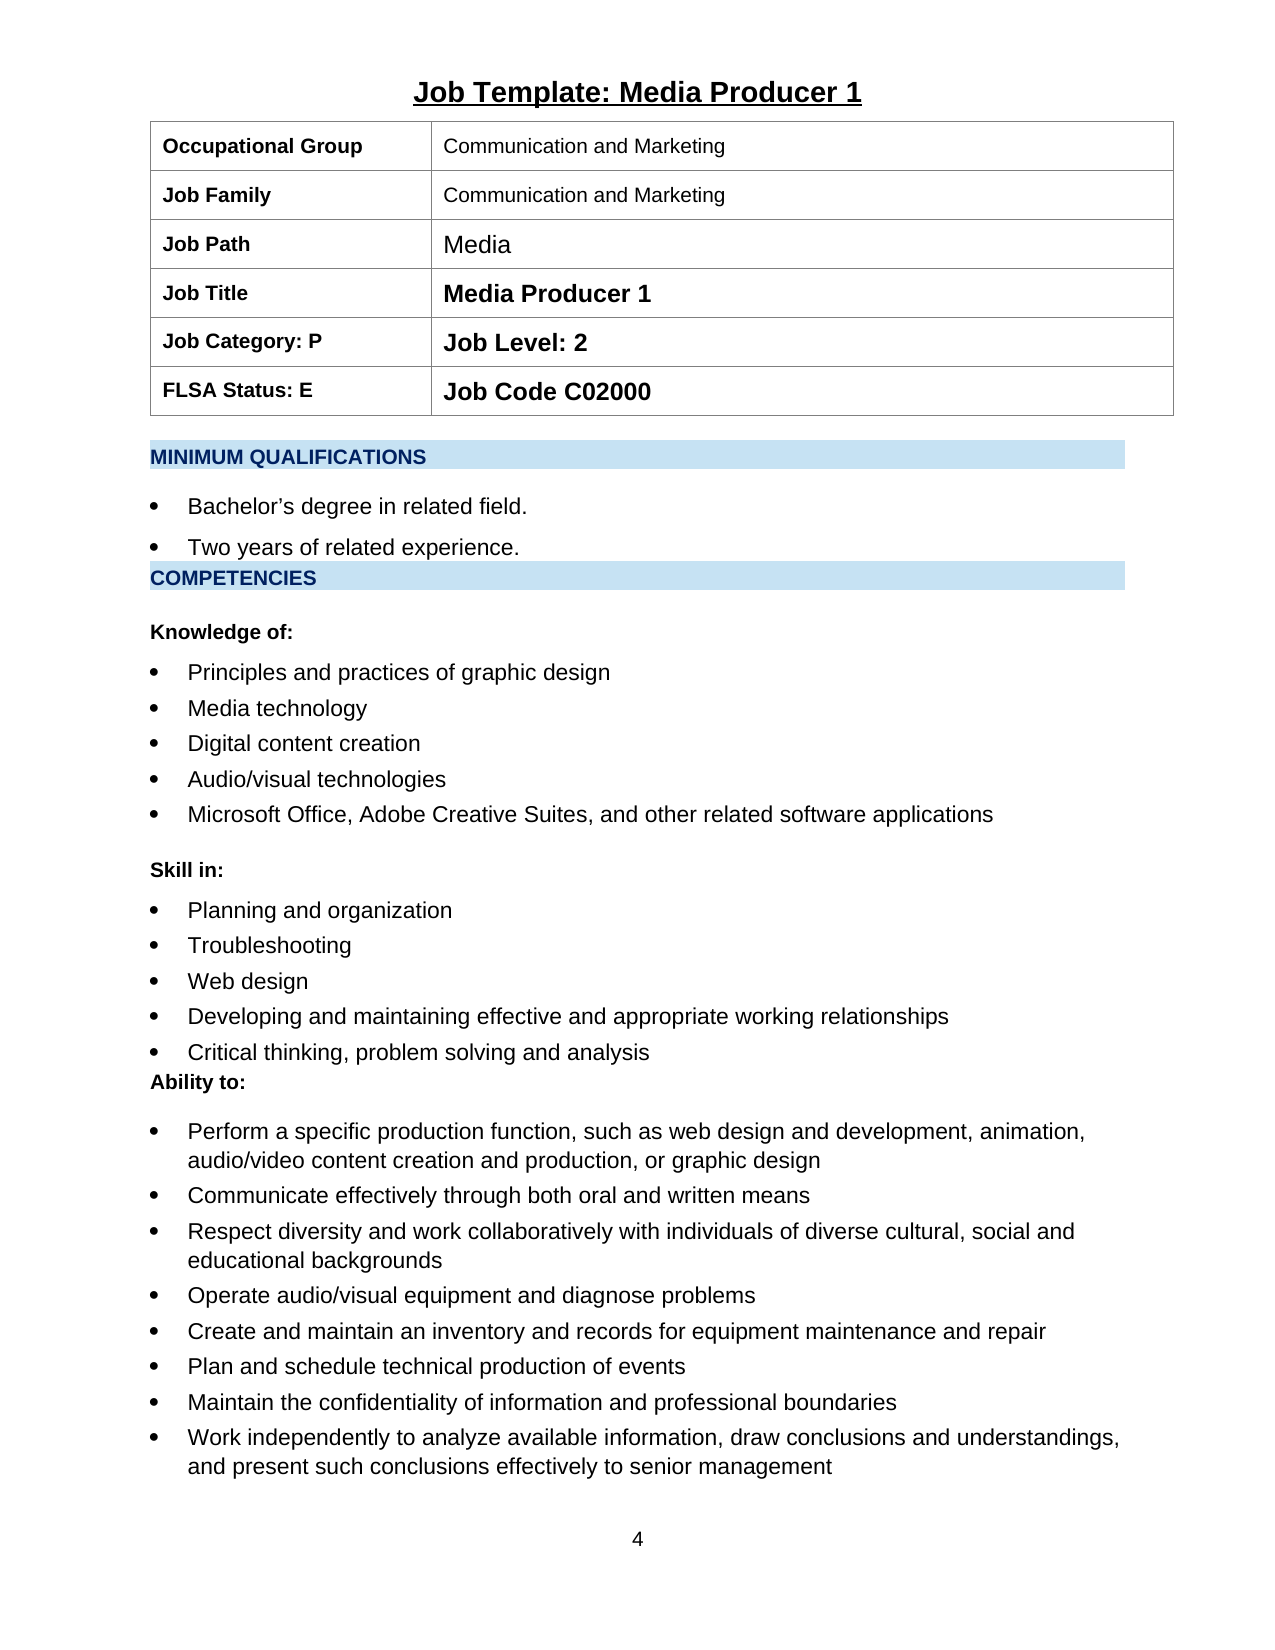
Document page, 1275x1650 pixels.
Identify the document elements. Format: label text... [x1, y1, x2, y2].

list Two years of related experience. [150, 531, 1125, 561]
list Planning and organization [150, 894, 1125, 923]
text Skill in: [150, 852, 1125, 881]
list Media technology [150, 692, 1125, 721]
list Audio/visual technologies [150, 763, 1125, 792]
list Critical thinking, problem solving and analysis [150, 1036, 1125, 1065]
list Respect diversity and work collaboratively with individuals of diverse cultural, social and educational backgrounds [150, 1215, 1125, 1273]
list Developing and maintaining effective and appropriate working relationships [150, 1000, 1125, 1029]
list Digital content creation [150, 727, 1125, 756]
text Ability to: [150, 1065, 1125, 1094]
list Operate audio/visual equipment and diagnose problems [150, 1279, 1125, 1308]
list Web design [150, 965, 1125, 994]
list Create and maintain an inventory and records for equipment maintenance and repair [150, 1315, 1125, 1344]
list Principles and practices of graphic design [150, 656, 1125, 686]
list Bachelor’s degree in related field. [150, 490, 1125, 519]
text COMPETENCIES [150, 561, 1125, 590]
text Knowledge of: [150, 615, 1125, 644]
list Plan and schedule technical production of events [150, 1350, 1125, 1379]
list Work independently to analyze available information, draw conclusions and understandings, and present such conclusions effectively to senior management [150, 1421, 1125, 1479]
list Maintain the confidentiality of information and professional boundaries [150, 1386, 1125, 1415]
text MINIMUM QUALIFICATIONS [150, 440, 1125, 469]
list Microsoft Office, Adobe Creative Suites, and other related software applications [150, 798, 1125, 827]
list Troubleshooting [150, 929, 1125, 958]
list Perform a specific production function, such as web design and development, animation, audio/video content creation and production, or graphic design [150, 1115, 1125, 1173]
list Communicate effectively through both oral and written means [150, 1179, 1125, 1208]
